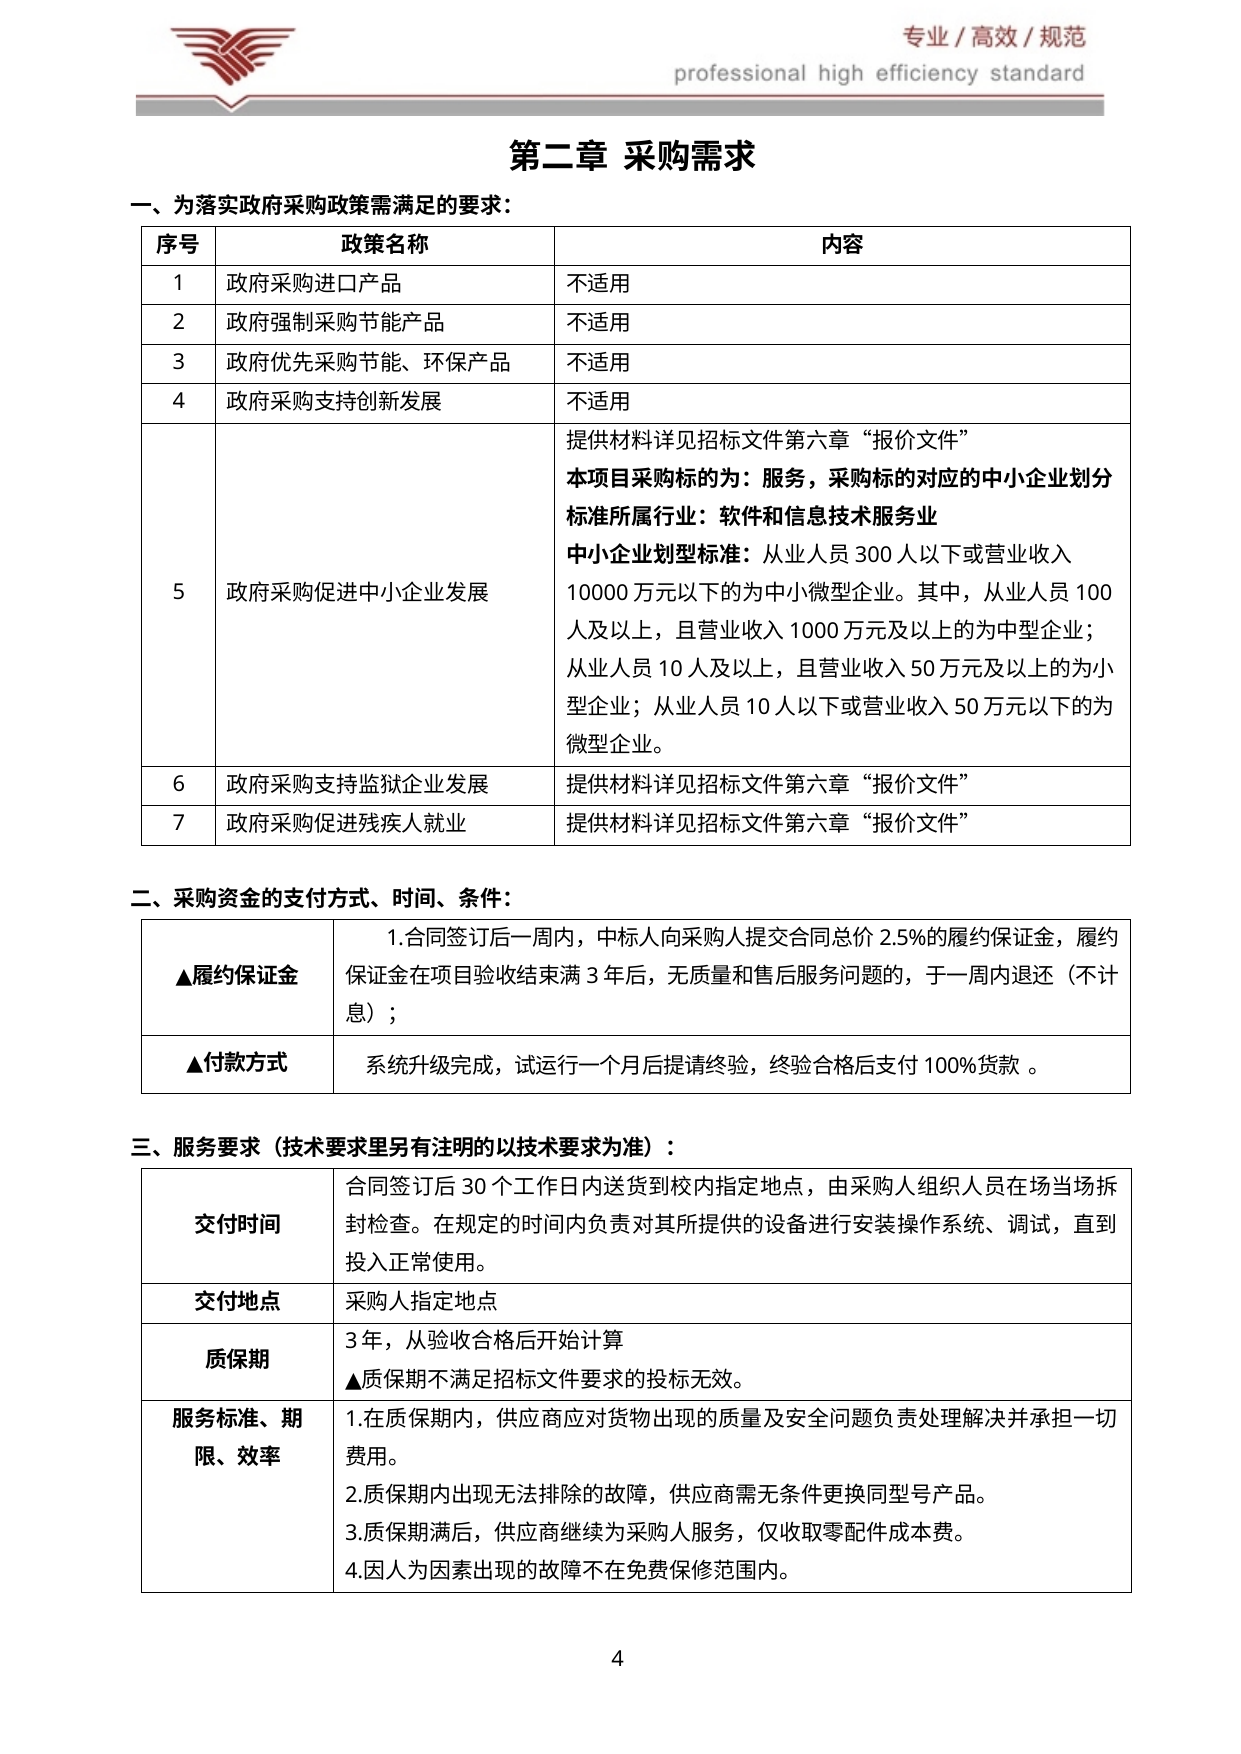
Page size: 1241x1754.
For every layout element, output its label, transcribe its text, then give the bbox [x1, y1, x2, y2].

table_cell 系统升级完成，试运行一个月后提请终验，终验合格后支付100%货款 。 [334, 1036, 1130, 1093]
table_cell 不适用 [555, 266, 1130, 304]
table_cell 服务标准、期限、效率 [142, 1401, 333, 1592]
table_cell 3年，从验收合格后开始计算 ▲质保期不满足招标文件要求的投标无效。 [334, 1324, 1131, 1400]
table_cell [334, 1401, 1131, 1592]
table_cell 政府采购支持创新发展 [216, 384, 554, 422]
table_cell 交付地点 [142, 1284, 333, 1322]
text 二、采购资金的支付方式、时间、条件： [130, 881, 1110, 913]
table_cell 采购人指定地点 [334, 1284, 1131, 1322]
table_cell 质保期 [142, 1324, 333, 1400]
text 三、服务要求（技术要求里另有注明的以技术要求为准）： [130, 1130, 1110, 1161]
table_cell 政府采购进口产品 [216, 266, 554, 304]
table_cell 政府采购促进残疾人就业 [216, 806, 554, 844]
table_cell 政府采购支持监狱企业发展 [216, 767, 554, 805]
table_cell 不适用 [555, 305, 1130, 344]
text 一、为落实政府采购政策需满足的要求： [130, 188, 1110, 219]
text 第二章 采购需求 [155, 130, 1110, 178]
picture [135, 3, 1105, 116]
table_cell 政府强制采购节能产品 [216, 305, 554, 344]
table_cell 1 [142, 266, 215, 304]
table_cell 提供材料详见招标文件第六章“报价文件” 本项目采购标的为：服务，采购标的对应的中小企业划分标准所属行业：软件和信息技术服务业 中小企业划型标准：从业人员300人以下或营业收入10000万元以下的为中小微型企业。其中，从业人员100人及以上，且营业收入1000万元及以上的为中型企业；从业人员10人及以上，且营业收入50万元及以上的为小型企业；从业人员10人以下或营业收入50万元以下的为微型企业。 [555, 424, 1130, 766]
table_cell 不适用 [555, 384, 1130, 422]
table_cell 不适用 [555, 345, 1130, 383]
table_header 交付时间 [142, 1169, 333, 1283]
table_cell 3 [142, 345, 215, 383]
table_header 政策名称 [216, 227, 554, 265]
table_cell 7 [142, 806, 215, 844]
table_cell 提供材料详见招标文件第六章“报价文件” [555, 767, 1130, 805]
table_header 序号 [142, 227, 215, 265]
table_cell 2 [142, 305, 215, 344]
table_cell 4 [142, 384, 215, 422]
table_cell 5 [142, 424, 215, 766]
table_cell 政府采购促进中小企业发展 [216, 424, 554, 766]
table_cell 提供材料详见招标文件第六章“报价文件” [555, 806, 1130, 844]
table_cell ▲付款方式 [142, 1036, 333, 1093]
table_header 1.合同签订后一周内，中标人向采购人提交合同总价2.5%的履约保证金，履约保证金在项目验收结束满3年后，无质量和售后服务问题的，于一周内退还（不计息）； [334, 920, 1130, 1034]
table_cell 6 [142, 767, 215, 805]
table_header 合同签订后30个工作日内送货到校内指定地点，由采购人组织人员在场当场拆封检查。在规定的时间内负责对其所提供的设备进行安装操作系统、调试，直到投入正常使用。 [334, 1169, 1131, 1283]
table_header ▲履约保证金 [142, 920, 333, 1034]
table_header 内容 [555, 227, 1130, 265]
table_cell 政府优先采购节能、环保产品 [216, 345, 554, 383]
